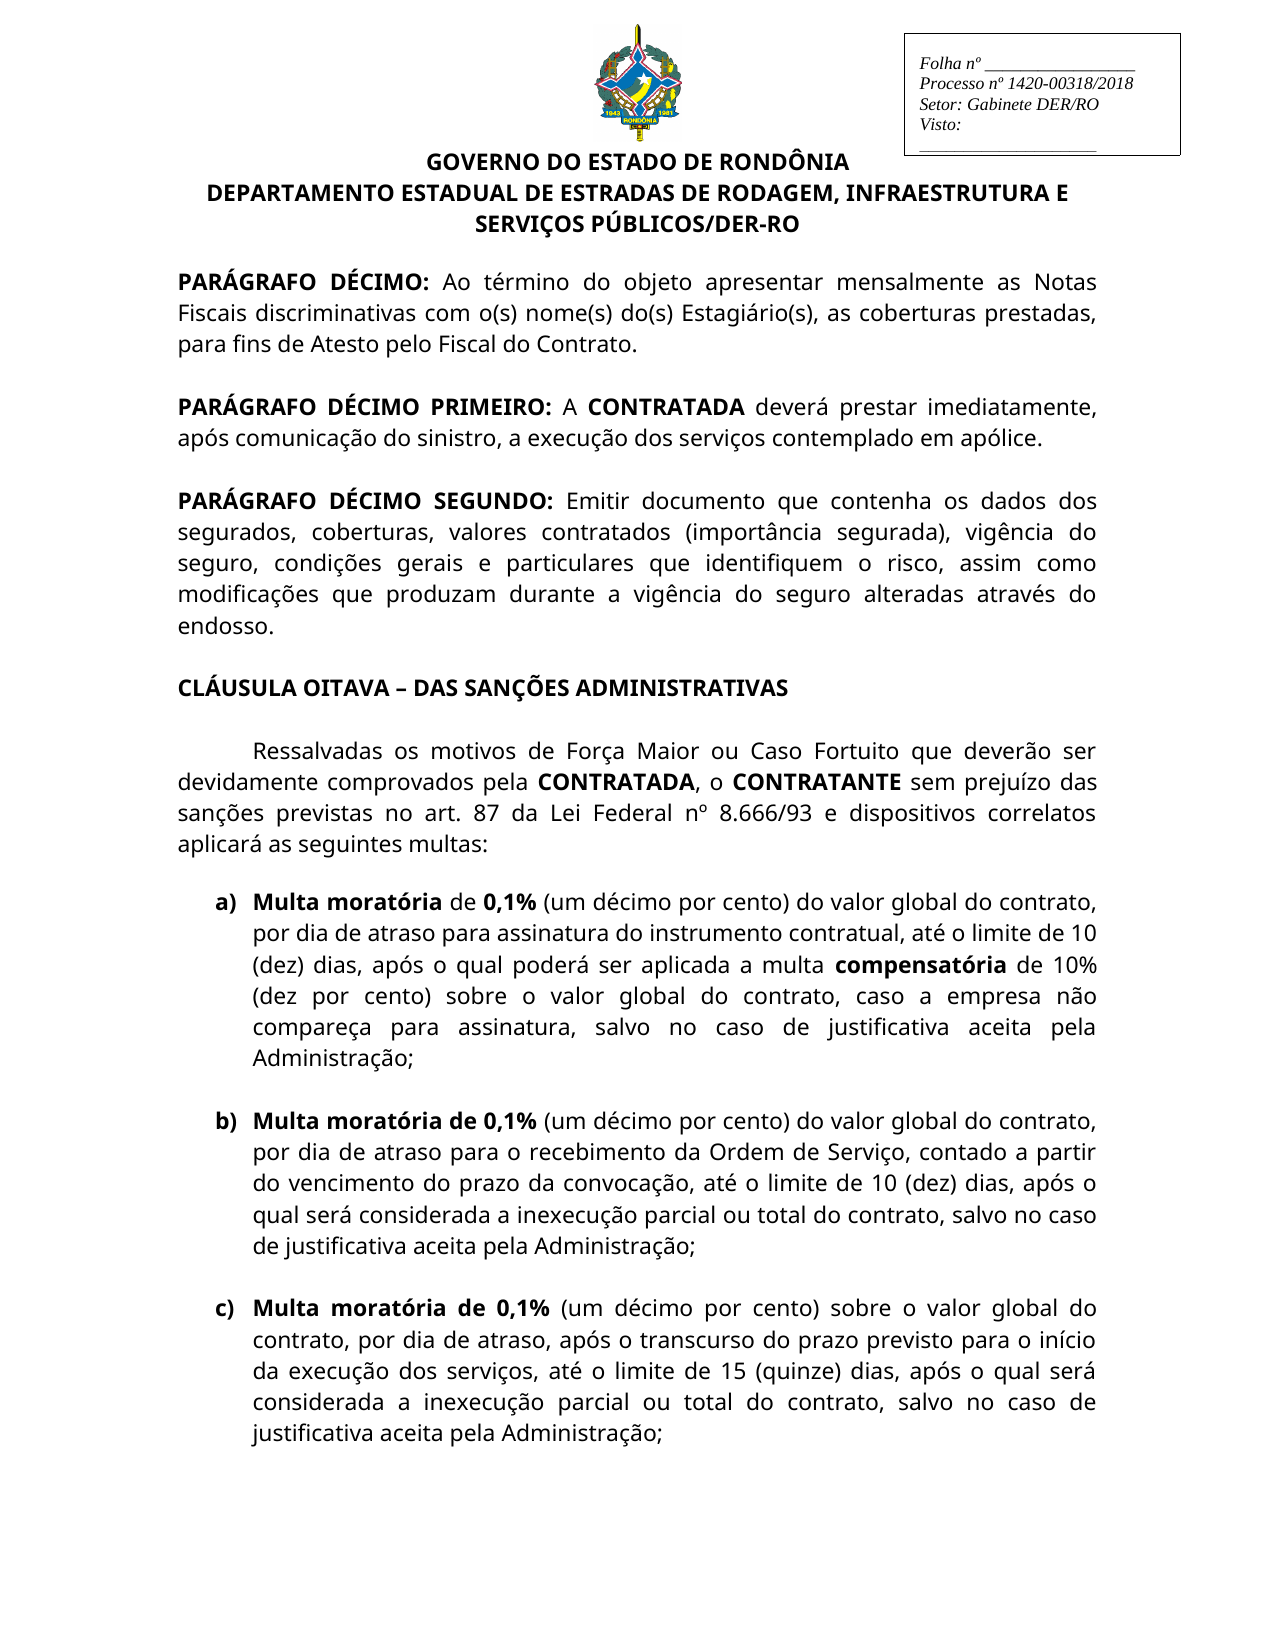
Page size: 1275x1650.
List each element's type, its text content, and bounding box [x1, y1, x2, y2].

list Multa moratória de 0,1% (um décimo por cento) do valor global do contrato, por dia de atraso para o recebimento da Ordem de Serviço, contado a partir do vencimento do prazo da convocação, até o limite de 10 (dez) dias, após o qual será considerada a inexecução parcial ou total do contrato, salvo no caso de justificativa aceita pela Administração; [215, 1105, 1098, 1261]
list Multa moratória de 0,1% (um décimo por cento) do valor global do contrato, por dia de atraso para assinatura do instrumento contratual, até o limite de 10 (dez) dias, após o qual poderá ser aplicada a multa compensatória de 10% (dez por cento) sobre o valor global do contrato, caso a empresa não compareça para assinatura, salvo no caso de justificativa aceita pela Administração; [215, 886, 1098, 1073]
picture [592, 24, 682, 142]
text PARÁGRAFO DÉCIMO PRIMEIRO: A CONTRATADA deverá prestar imediatamente, após comunicação do sinistro, a execução dos serviços contemplado em apólice. [177, 391, 1098, 453]
text CLÁUSULA OITAVA – DAS SANÇÕES ADMINISTRATIVAS [177, 672, 1098, 703]
text PARÁGRAFO DÉCIMO SEGUNDO: Emitir documento que contenha os dados dos segurados, coberturas, valores contratados (importância segurada), vigência do seguro, condições gerais e particulares que identifiquem o risco, assim como modificações que produzam durante a vigência do seguro alteradas através do endosso. [177, 485, 1098, 641]
list Multa moratória de 0,1% (um décimo por cento) sobre o valor global do contrato, por dia de atraso, após o transcurso do prazo previsto para o início da execução dos serviços, até o limite de 15 (quinze) dias, após o qual será considerada a inexecução parcial ou total do contrato, salvo no caso de justificativa aceita pela Administração; [215, 1292, 1098, 1448]
text Ressalvadas os motivos de Força Maior ou Caso Fortuito que deverão ser devidamente comprovados pela CONTRATADA, o CONTRATANTE sem prejuízo das sanções previstas no art. 87 da Lei Federal nº 8.666/93 e dispositivos correlatos aplicará as seguintes multas: [177, 735, 1098, 860]
text PARÁGRAFO DÉCIMO: Ao término do objeto apresentar mensalmente as Notas Fiscais discriminativas com o(s) nome(s) do(s) Estagiário(s), as coberturas prestadas, para fins de Atesto pelo Fiscal do Contrato. [177, 266, 1098, 360]
